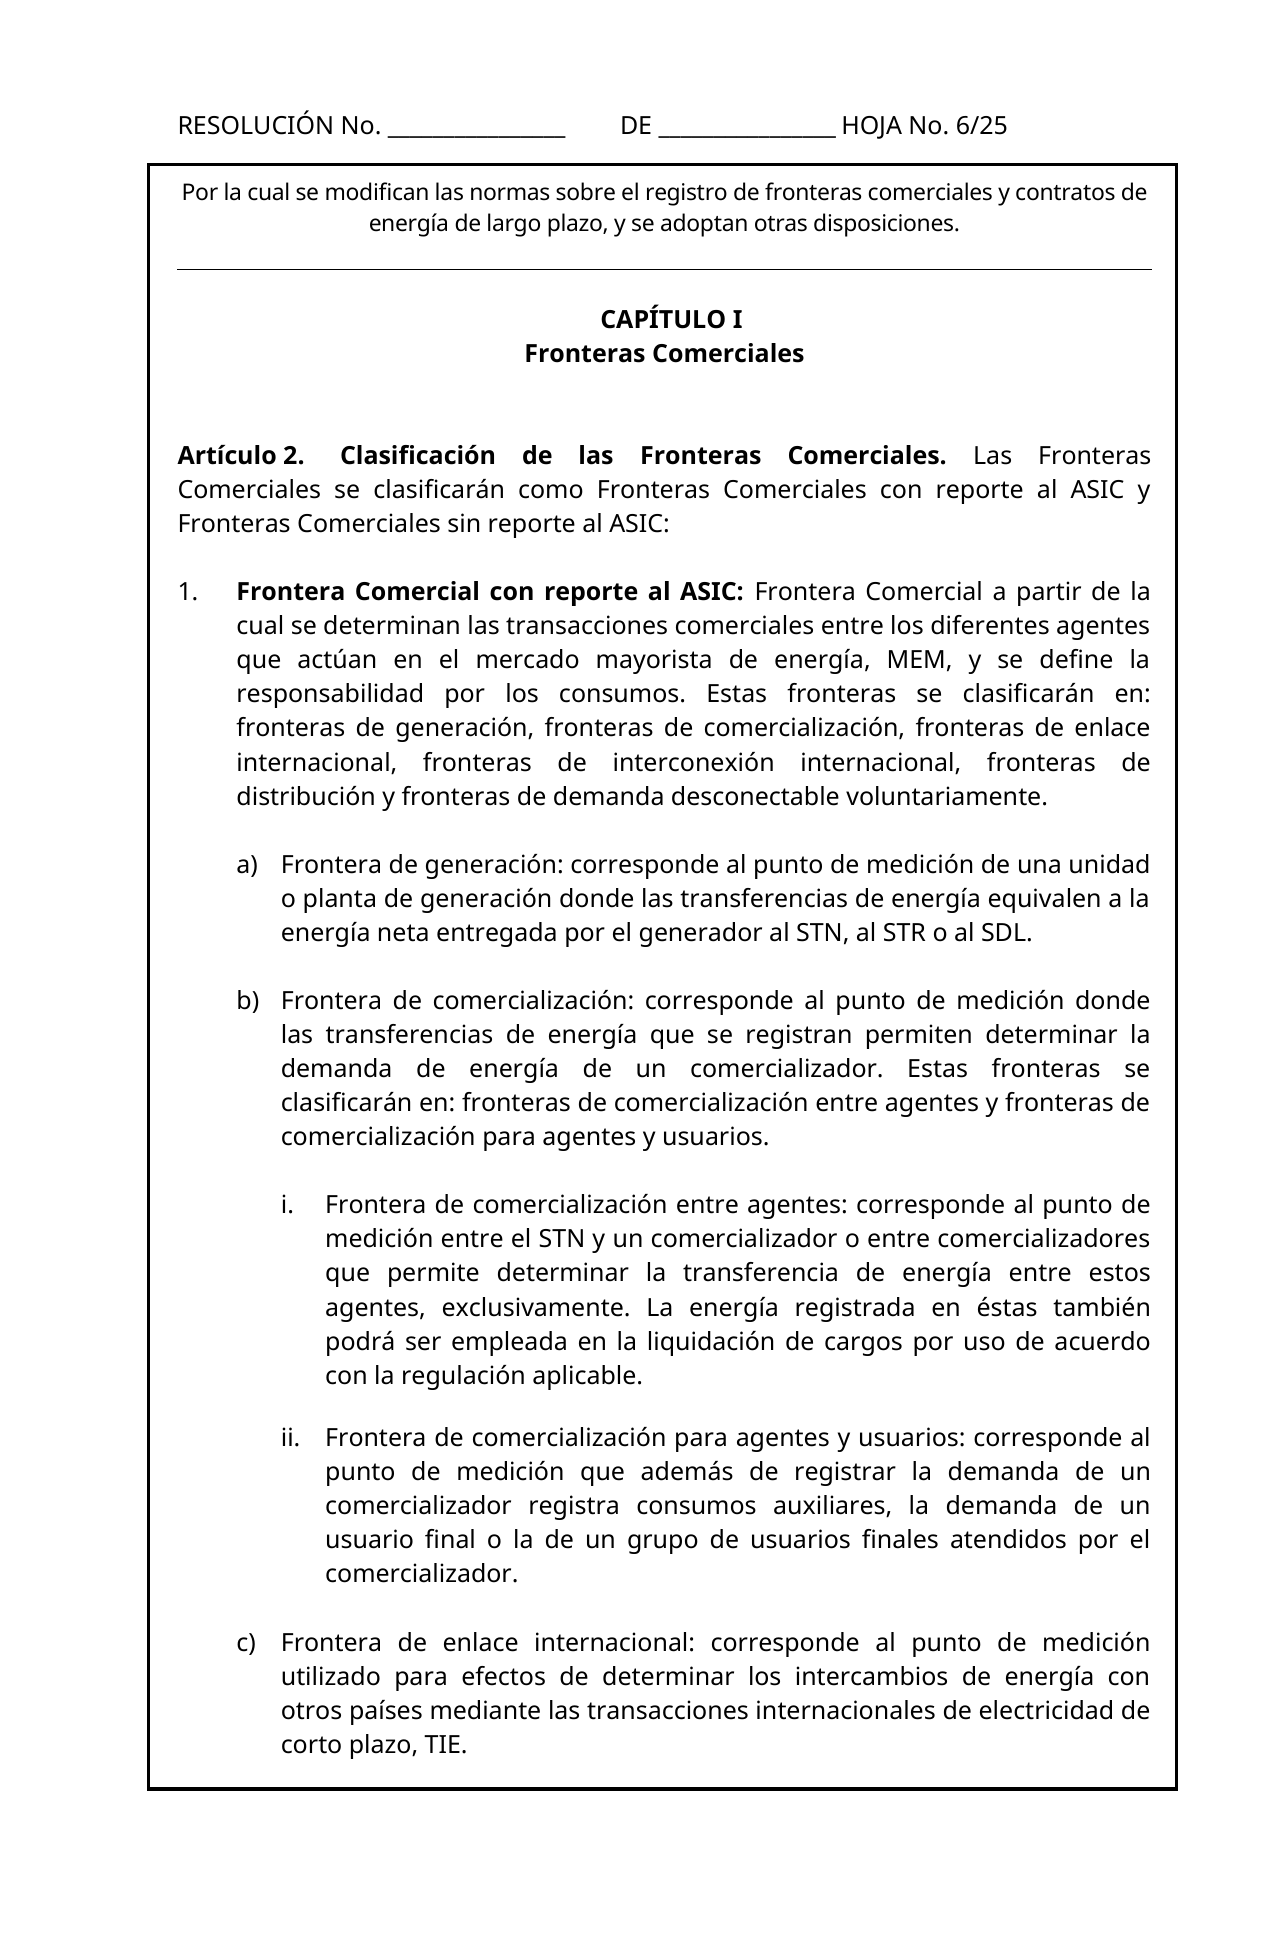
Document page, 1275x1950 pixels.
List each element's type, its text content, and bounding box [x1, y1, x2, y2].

list Frontera de comercialización para agentes y usuarios: corresponde al punto de medición que además de registrar la demanda de un comercializador registra consumos auxiliares, la demanda de un usuario final o la de un grupo de usuarios finales atendidos por el comercializador. [281, 1420, 1152, 1590]
list Frontera de enlace internacional: corresponde al punto de medición utilizado para efectos de determinar los intercambios de energía con otros países mediante las transacciones internacionales de electricidad de corto plazo, TIE. [236, 1624, 1152, 1760]
list Frontera de comercialización: corresponde al punto de medición donde las transferencias de energía que se registran permiten determinar la demanda de energía de un comercializador. Estas fronteras se clasificarán en: fronteras de comercialización entre agentes y fronteras de comercialización para agentes y usuarios. [236, 983, 1152, 1153]
list Frontera de generación: corresponde al punto de medición de una unidad o planta de generación donde las transferencias de energía equivalen a la energía neta entregada por el generador al STN, al STR o al SDL. [236, 846, 1152, 948]
text Clasificación de las Fronteras Comerciales. Las Fronteras Comerciales se clasificarán como Fronteras Comerciales con reporte al ASIC y Fronteras Comerciales sin reporte al ASIC: [177, 438, 1152, 540]
subtitle Fronteras Comerciales [177, 335, 1152, 369]
list Frontera Comercial con reporte al ASIC: Frontera Comercial a partir de la cual se determinan las transacciones comerciales entre los diferentes agentes que actúan en el mercado mayorista de energía, MEM, y se define la responsabilidad por los consumos. Estas fronteras se clasificarán en: fronteras de generación, fronteras de comercialización, fronteras de enlace internacional, fronteras de interconexión internacional, fronteras de distribución y fronteras de demanda desconectable voluntariamente. [177, 574, 1152, 812]
list Frontera de comercialización entre agentes: corresponde al punto de medición entre el STN y un comercializador o entre comercializadores que permite determinar la transferencia de energía entre estos agentes, exclusivamente. La energía registrada en éstas también podrá ser empleada en la liquidación de cargos por uso de acuerdo con la regulación aplicable. [281, 1187, 1152, 1391]
